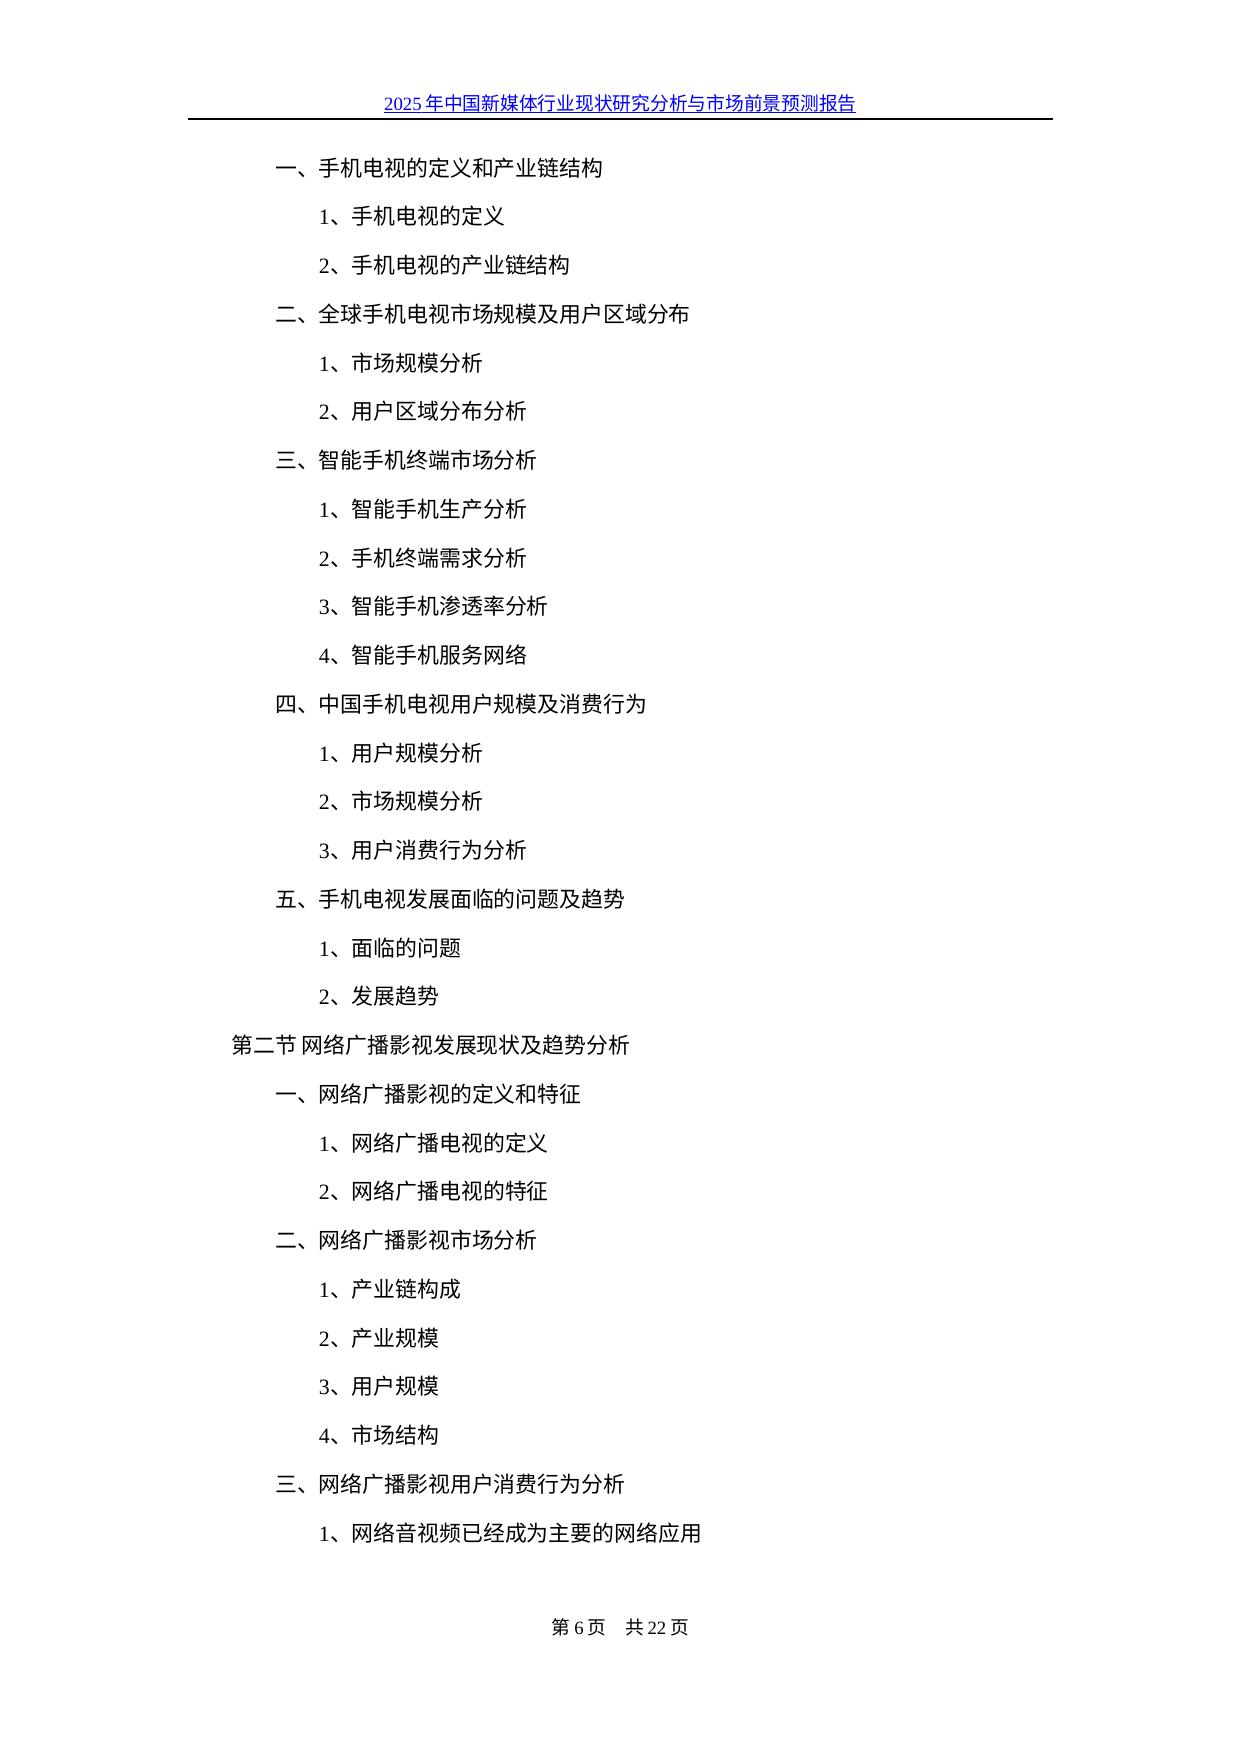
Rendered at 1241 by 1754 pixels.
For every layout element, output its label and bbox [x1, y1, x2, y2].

text [187, 150, 1053, 1548]
